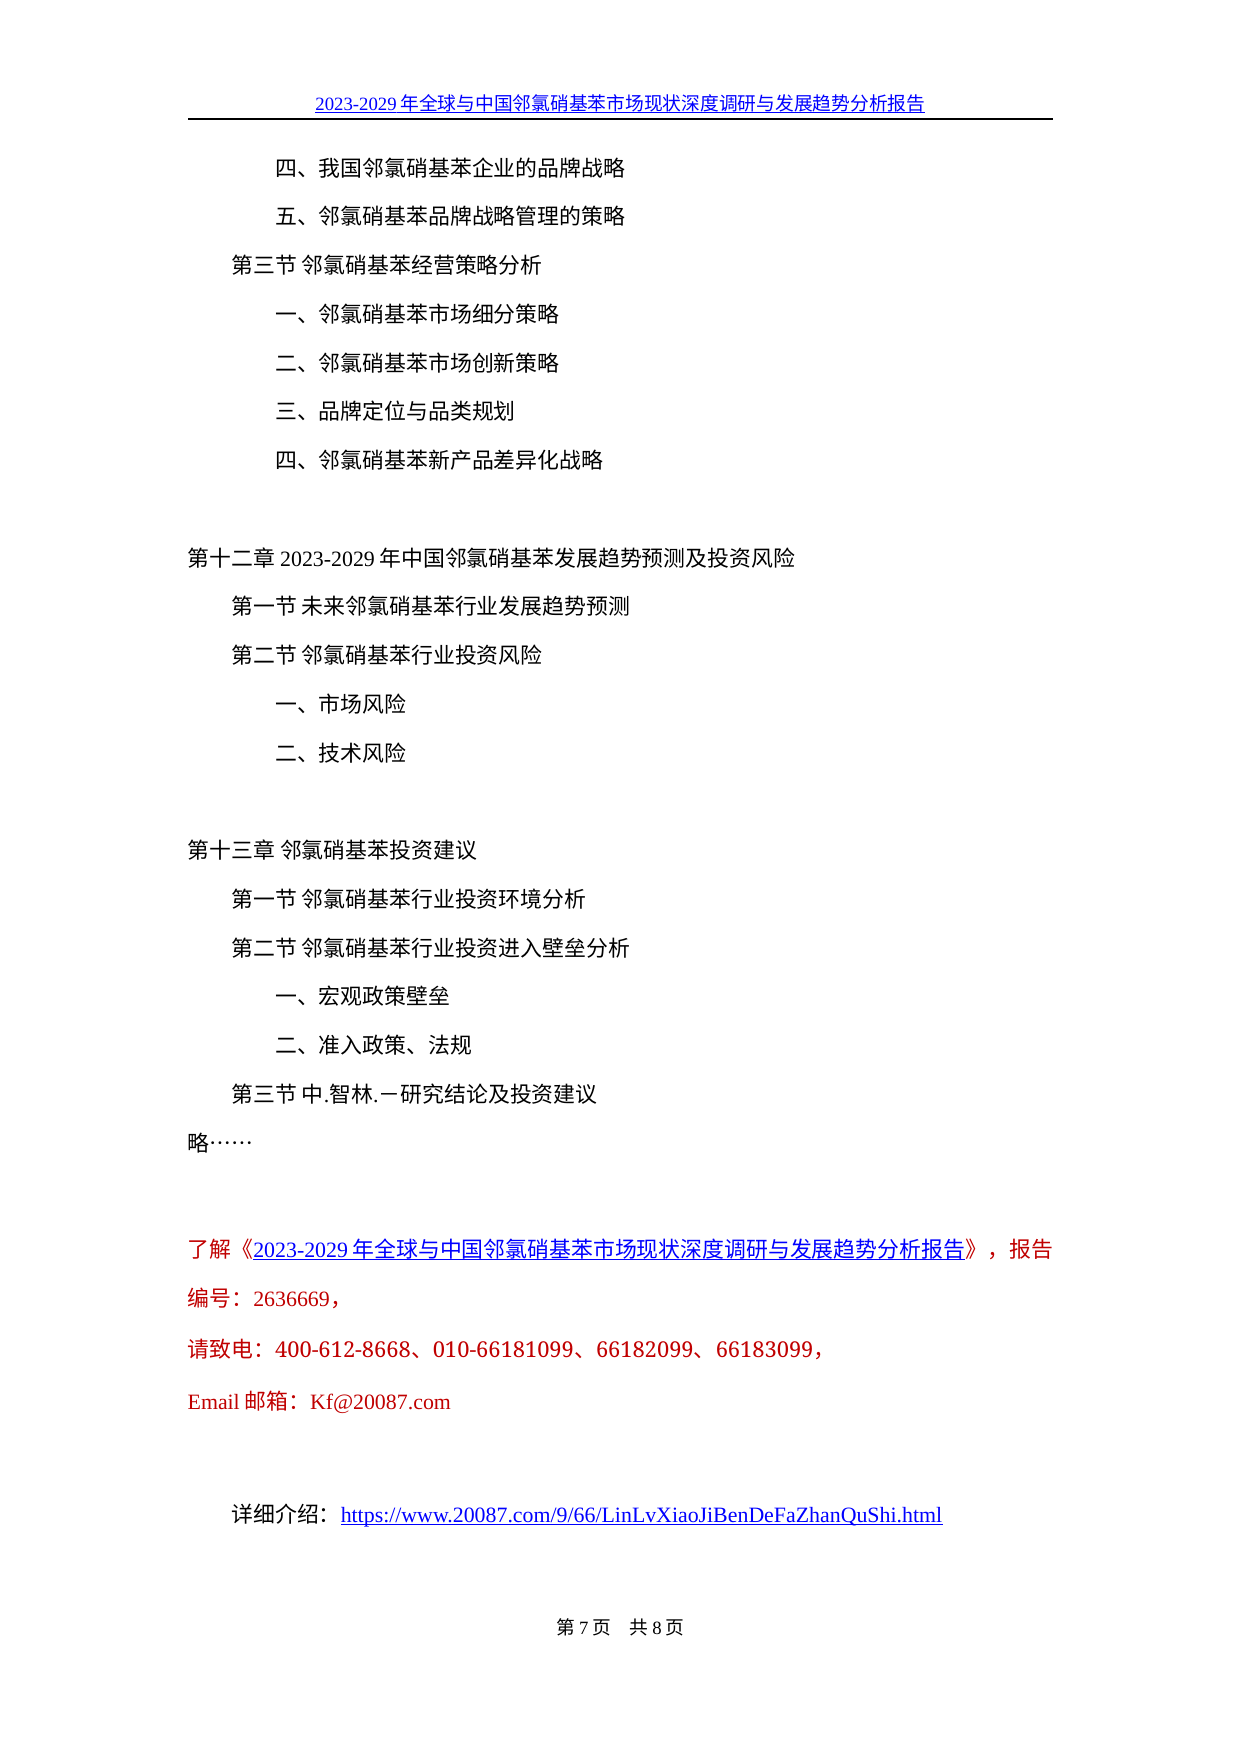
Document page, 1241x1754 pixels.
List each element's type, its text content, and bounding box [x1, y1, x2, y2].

text 请致电：400-612-8668、010-66181099、66182099、66183099， [187, 1332, 1053, 1364]
text 了解《2023-2029年全球与中国邻氯硝基苯市场现状深度调研与发展趋势分析报告》，报告编号：2636669， [187, 1232, 1053, 1313]
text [187, 150, 1053, 1158]
text Email邮箱：Kf@20087.com [187, 1383, 1053, 1416]
text 详细介绍：https://www.20087.com/9/66/LinLvXiaoJiBenDeFaZhanQuShi.html [187, 1496, 1053, 1529]
